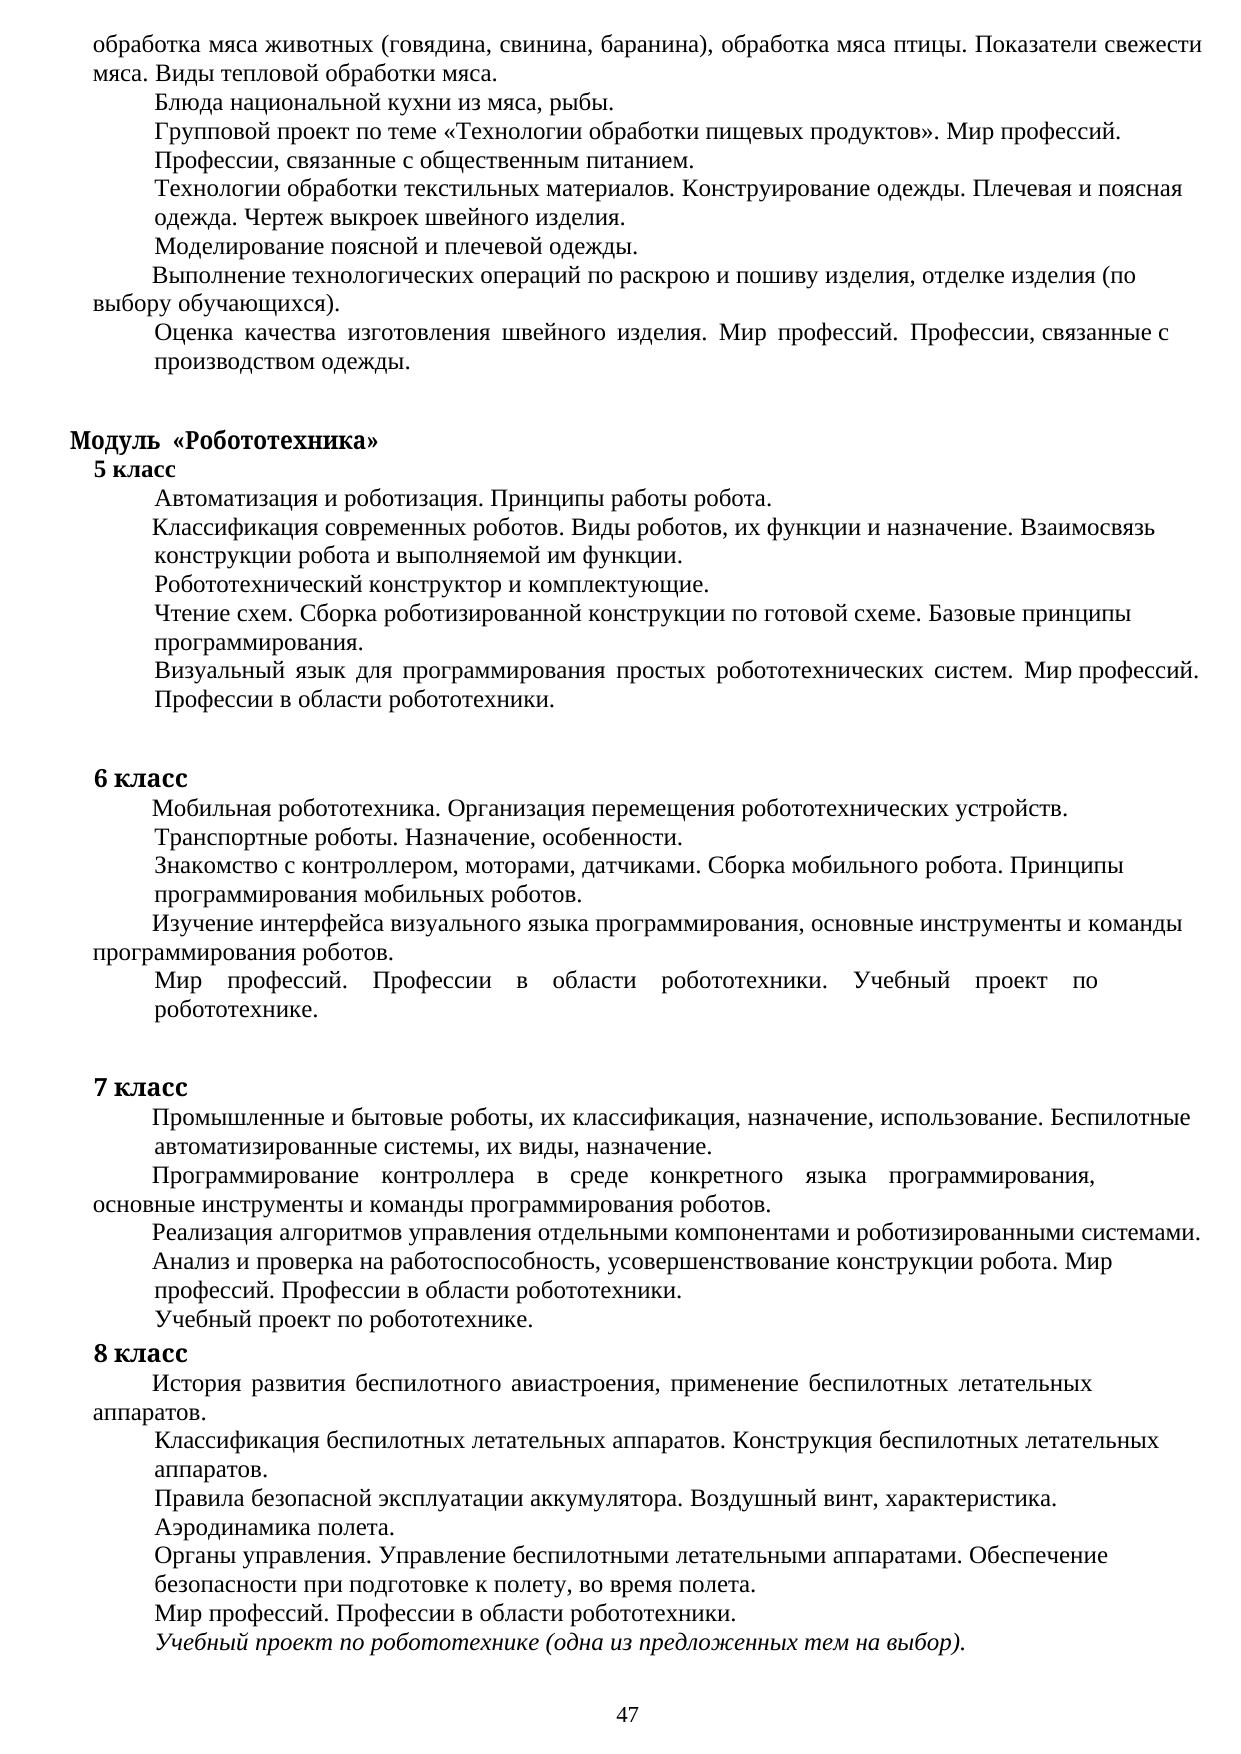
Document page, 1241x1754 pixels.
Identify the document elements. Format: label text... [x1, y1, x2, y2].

subtitle класс [94, 1074, 1203, 1102]
subtitle класс [94, 765, 1203, 793]
text Выполнение технологических операций по раскрою и пошиву изделия, отделке изделия (по выбору обучающихся). [93, 260, 1203, 317]
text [93, 29, 1203, 87]
text Анализ и проверка на работоспособность, усовершенствование конструкции робота. Мир профессий. Профессии в области робототехники. [152, 1246, 1203, 1304]
text Блюда национальной кухни из мяса, рыбы. [154, 87, 1203, 116]
list класс [94, 455, 1203, 483]
subtitle класс [94, 1340, 1203, 1368]
text Мир профессий. Профессии в области робототехники. [154, 1598, 1203, 1627]
text Изучение интерфейса визуального языка программирования, основные инструменты и команды программирования роботов. [93, 908, 1203, 966]
text Программирование контроллера в среде конкретного языка программирования, основные инструменты и команды программирования роботов. [93, 1160, 1203, 1217]
text Классификация современных роботов. Виды роботов, их функции и назначение. Взаимосвязь конструкции робота и выполняемой им функции. [152, 512, 1203, 569]
text История развития беспилотного авиастроения, применение беспилотных летательных аппаратов. [93, 1368, 1203, 1426]
text Оценка качества изготовления швейного изделия. Мир профессий. Профессии, связанные с производством одежды. [154, 317, 1203, 375]
text Визуальный язык для программирования простых робототехнических систем. Мир профессий. Профессии в области робототехники. [154, 655, 1203, 713]
text Групповой проект по теме «Технологии обработки пищевых продуктов». Мир профессий. Профессии, связанные с общественным питанием. [154, 116, 1203, 173]
text Промышленные и бытовые роботы, их классификация, назначение, использование. Беспилотные автоматизированные системы, их виды, назначение. [152, 1102, 1203, 1160]
text Знакомство с контроллером, моторами, датчиками. Сборка мобильного робота. Принципы программирования мобильных роботов. [154, 851, 1203, 908]
text Реализация алгоритмов управления отдельными компонентами и роботизированными системами. [93, 1217, 1203, 1246]
text Мир профессий. Профессии в области робототехники. Учебный проект по робототехнике. [154, 966, 1203, 1023]
subtitle Модуль «Робототехника» [69, 427, 1203, 455]
text Учебный проект по робототехнике. [154, 1304, 1203, 1332]
text Моделирование поясной и плечевой одежды. [154, 231, 1203, 260]
text Правила безопасной эксплуатации аккумулятора. Воздушный винт, характеристика. Аэродинамика полета. [154, 1483, 1203, 1541]
text Органы управления. Управление беспилотными летательными аппаратами. Обеспечение безопасности при подготовке к полету, во время полета. [154, 1541, 1203, 1598]
text Мобильная робототехника. Организация перемещения робототехнических устройств. Транспортные роботы. Назначение, особенности. [152, 793, 1203, 851]
text Автоматизация и роботизация. Принципы работы робота. [154, 483, 1203, 512]
text Технологии обработки текстильных материалов. Конструирование одежды. Плечевая и поясная одежда. Чертеж выкроек швейного изделия. [154, 173, 1203, 231]
text Чтение схем. Сборка роботизированной конструкции по готовой схеме. Базовые принципы программирования. [154, 598, 1203, 655]
text Робототехнический конструктор и комплектующие. [154, 569, 1203, 598]
text Учебный проект по робототехнике (одна из предложенных тем на выбор). [154, 1627, 1203, 1656]
text Классификация беспилотных летательных аппаратов. Конструкция беспилотных летательных аппаратов. [154, 1426, 1203, 1483]
